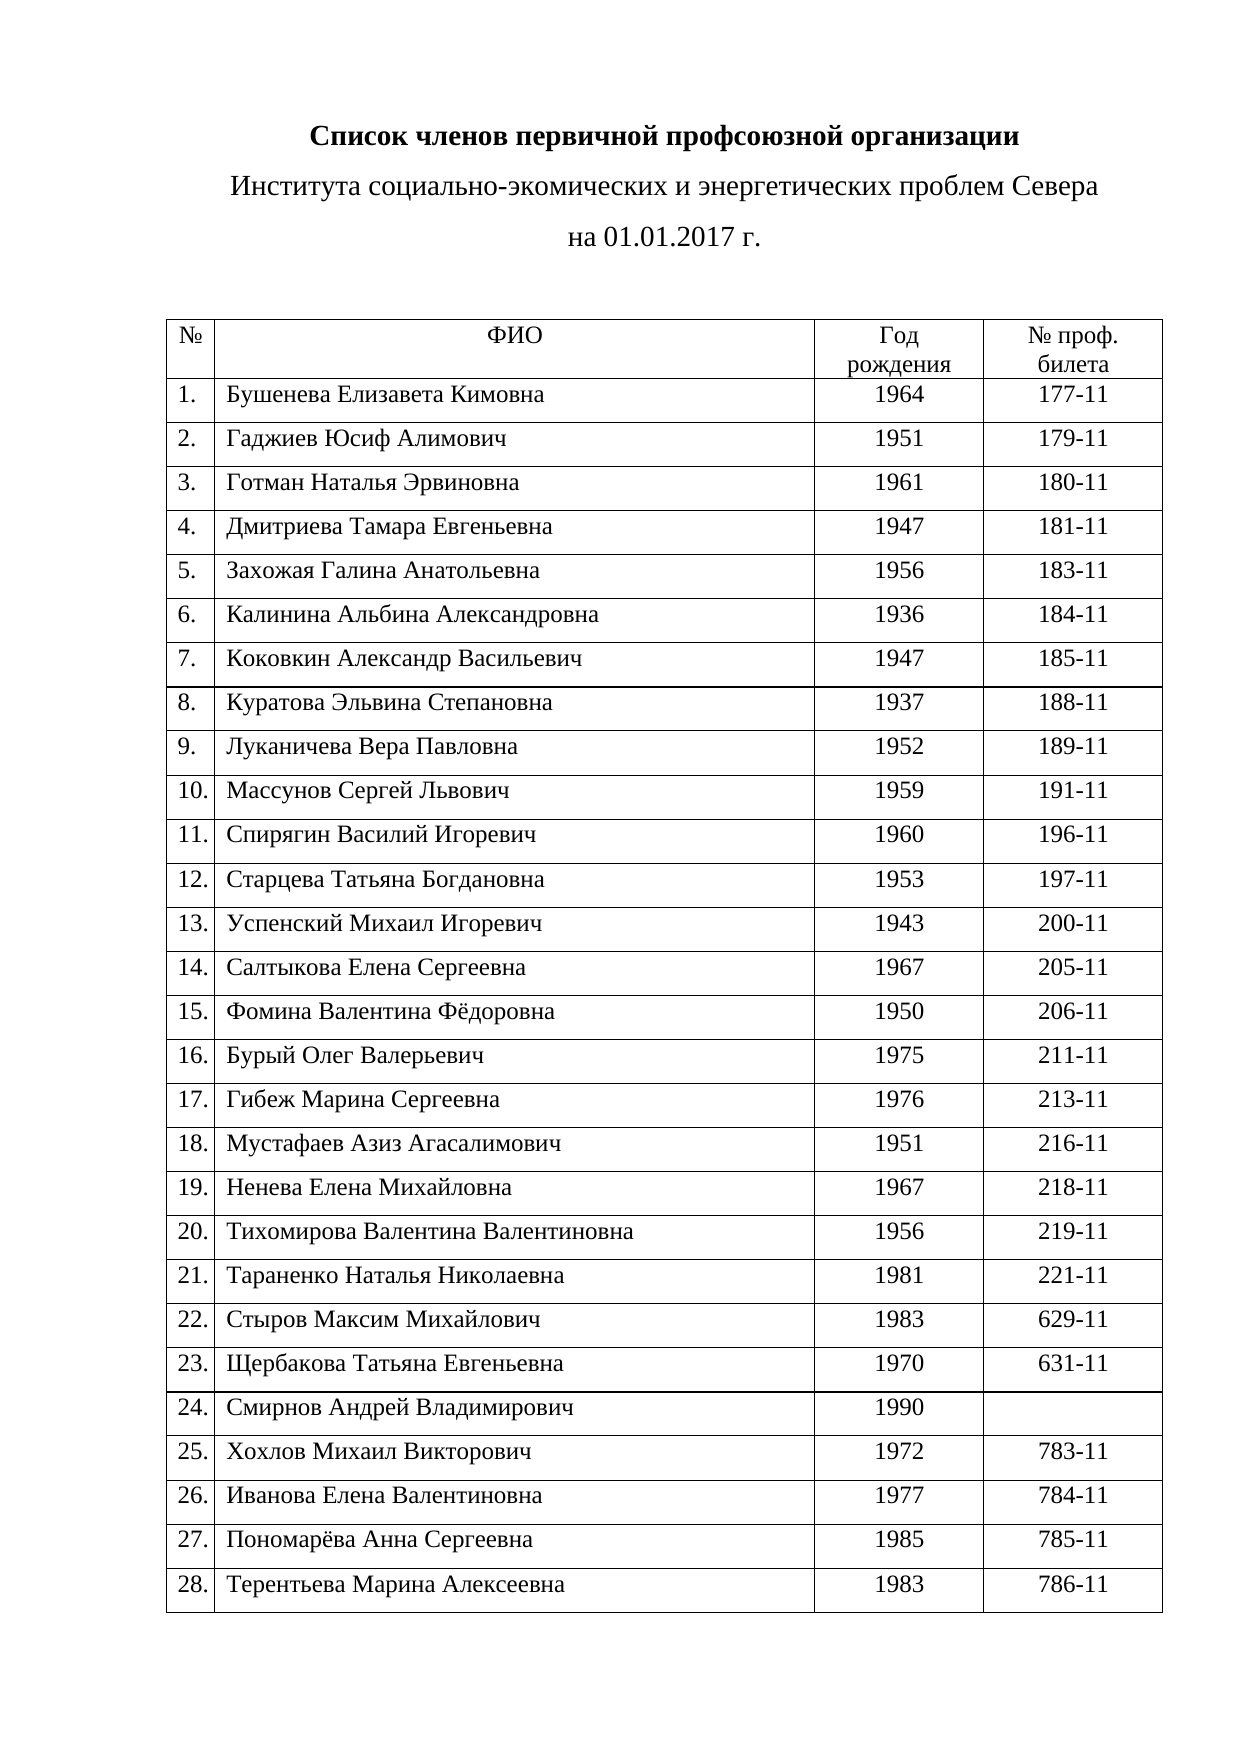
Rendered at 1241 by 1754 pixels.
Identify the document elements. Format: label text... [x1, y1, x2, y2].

table_cell Коковкин Александр Васильевич [215, 643, 814, 686]
table_cell 1956 [815, 1216, 983, 1259]
table_cell [167, 1216, 214, 1259]
table_cell Дмитриева Тамара Евгеньевна [215, 511, 814, 554]
table_cell 177-11 [984, 379, 1162, 422]
table_cell Мустафаев Азиз Агасалимович [215, 1128, 814, 1171]
table_header № проф. билета [984, 320, 1162, 378]
table_cell Бушенева Елизавета Кимовна [215, 379, 814, 422]
table_cell 1947 [815, 511, 983, 554]
table_cell [167, 1569, 214, 1612]
table_header Год рождения [815, 320, 983, 378]
table_cell [167, 1393, 214, 1435]
table_cell 1936 [815, 599, 983, 642]
table_cell Тихомирова Валентина Валентиновна [215, 1216, 814, 1259]
table_cell [167, 864, 214, 907]
table_cell Иванова Елена Валентиновна [215, 1481, 814, 1523]
text Список членов первичной профсоюзной организации [177, 118, 1152, 152]
table_cell [167, 952, 214, 995]
table_cell [167, 688, 214, 730]
table_cell 785-11 [984, 1525, 1162, 1568]
table_cell 1950 [815, 996, 983, 1039]
table_cell [167, 1436, 214, 1479]
table_cell Щербакова Татьяна Евгеньевна [215, 1348, 814, 1391]
table_cell 1985 [815, 1525, 983, 1568]
table_cell 200-11 [984, 908, 1162, 951]
table_cell [167, 1525, 214, 1568]
table_cell 183-11 [984, 555, 1162, 598]
table_cell 1961 [815, 467, 983, 510]
table_cell [984, 1393, 1162, 1435]
table_cell Старцева Татьяна Богдановна [215, 864, 814, 907]
table_cell 205-11 [984, 952, 1162, 995]
table_cell Куратова Эльвина Степановна [215, 688, 814, 730]
table_cell 1967 [815, 952, 983, 995]
table_cell Пономарёва Анна Сергеевна [215, 1525, 814, 1568]
table_cell [167, 1172, 214, 1215]
table_cell 1943 [815, 908, 983, 951]
table_cell 1970 [815, 1348, 983, 1391]
table_cell Хохлов Михаил Викторович [215, 1436, 814, 1479]
table_cell 1964 [815, 379, 983, 422]
table_cell [167, 1084, 214, 1127]
table_cell 1983 [815, 1304, 983, 1347]
table_cell 196-11 [984, 820, 1162, 863]
table_cell 1972 [815, 1436, 983, 1479]
table_cell [167, 643, 214, 686]
table_cell Терентьева Марина Алексеевна [215, 1569, 814, 1612]
table_cell [167, 996, 214, 1039]
table_cell 191-11 [984, 776, 1162, 818]
table_cell 185-11 [984, 643, 1162, 686]
table_cell 1951 [815, 423, 983, 466]
table_cell 184-11 [984, 599, 1162, 642]
table_cell [167, 467, 214, 510]
table_cell 629-11 [984, 1304, 1162, 1347]
table_cell Фомина Валентина Фёдоровна [215, 996, 814, 1039]
table_cell Бурый Олег Валерьевич [215, 1040, 814, 1083]
table_cell 1976 [815, 1084, 983, 1127]
table_cell [167, 379, 214, 422]
table_cell 180-11 [984, 467, 1162, 510]
table_header ФИО [215, 320, 814, 378]
table_cell Луканичева Вера Павловна [215, 731, 814, 774]
table_cell Готман Наталья Эрвиновна [215, 467, 814, 510]
table_cell 219-11 [984, 1216, 1162, 1259]
table_cell 221-11 [984, 1260, 1162, 1303]
table_cell Спирягин Василий Игоревич [215, 820, 814, 863]
table_cell 197-11 [984, 864, 1162, 907]
table_cell Салтыкова Елена Сергеевна [215, 952, 814, 995]
table_header № [167, 320, 214, 378]
table_cell [167, 1481, 214, 1523]
table_cell Смирнов Андрей Владимирович [215, 1393, 814, 1435]
table_cell 1960 [815, 820, 983, 863]
table_cell 631-11 [984, 1348, 1162, 1391]
table_cell 181-11 [984, 511, 1162, 554]
table_cell 1977 [815, 1481, 983, 1523]
table_cell [167, 1040, 214, 1083]
table_cell 1983 [815, 1569, 983, 1612]
table_cell 1956 [815, 555, 983, 598]
table_cell 1952 [815, 731, 983, 774]
table_cell [167, 599, 214, 642]
table_cell [167, 820, 214, 863]
table_cell 1981 [815, 1260, 983, 1303]
table_cell [167, 776, 214, 818]
table_cell 1967 [815, 1172, 983, 1215]
table_cell 218-11 [984, 1172, 1162, 1215]
table_cell [167, 1128, 214, 1171]
table_cell 189-11 [984, 731, 1162, 774]
table_cell [167, 908, 214, 951]
table_cell 179-11 [984, 423, 1162, 466]
table_cell 786-11 [984, 1569, 1162, 1612]
table_cell 216-11 [984, 1128, 1162, 1171]
table_cell 1990 [815, 1393, 983, 1435]
table_cell [167, 1348, 214, 1391]
table_cell Стыров Максим Михайлович [215, 1304, 814, 1347]
table_cell [167, 731, 214, 774]
table_cell 1951 [815, 1128, 983, 1171]
table_cell 211-11 [984, 1040, 1162, 1083]
text на 01.01.2017 г. [177, 219, 1152, 252]
table_cell 783-11 [984, 1436, 1162, 1479]
table_cell 1953 [815, 864, 983, 907]
table_cell [167, 1260, 214, 1303]
table_cell Гибеж Марина Сергеевна [215, 1084, 814, 1127]
table_cell 1937 [815, 688, 983, 730]
table_cell [167, 423, 214, 466]
table_cell Захожая Галина Анатольевна [215, 555, 814, 598]
table_cell 213-11 [984, 1084, 1162, 1127]
table_cell Ненева Елена Михайловна [215, 1172, 814, 1215]
table_cell 1975 [815, 1040, 983, 1083]
table_cell 1959 [815, 776, 983, 818]
table_cell Гаджиев Юсиф Алимович [215, 423, 814, 466]
table_cell Успенский Михаил Игоревич [215, 908, 814, 951]
table_cell 1947 [815, 643, 983, 686]
table_cell Тараненко Наталья Николаевна [215, 1260, 814, 1303]
table_cell [167, 1304, 214, 1347]
text Института социально-экомических и энергетических проблем Севера [177, 168, 1152, 202]
table_cell 784-11 [984, 1481, 1162, 1523]
table_cell 206-11 [984, 996, 1162, 1039]
table_cell [167, 511, 214, 554]
table_cell Калинина Альбина Александровна [215, 599, 814, 642]
table_cell [167, 555, 214, 598]
table_cell 188-11 [984, 688, 1162, 730]
table_cell Массунов Сергей Львович [215, 776, 814, 818]
